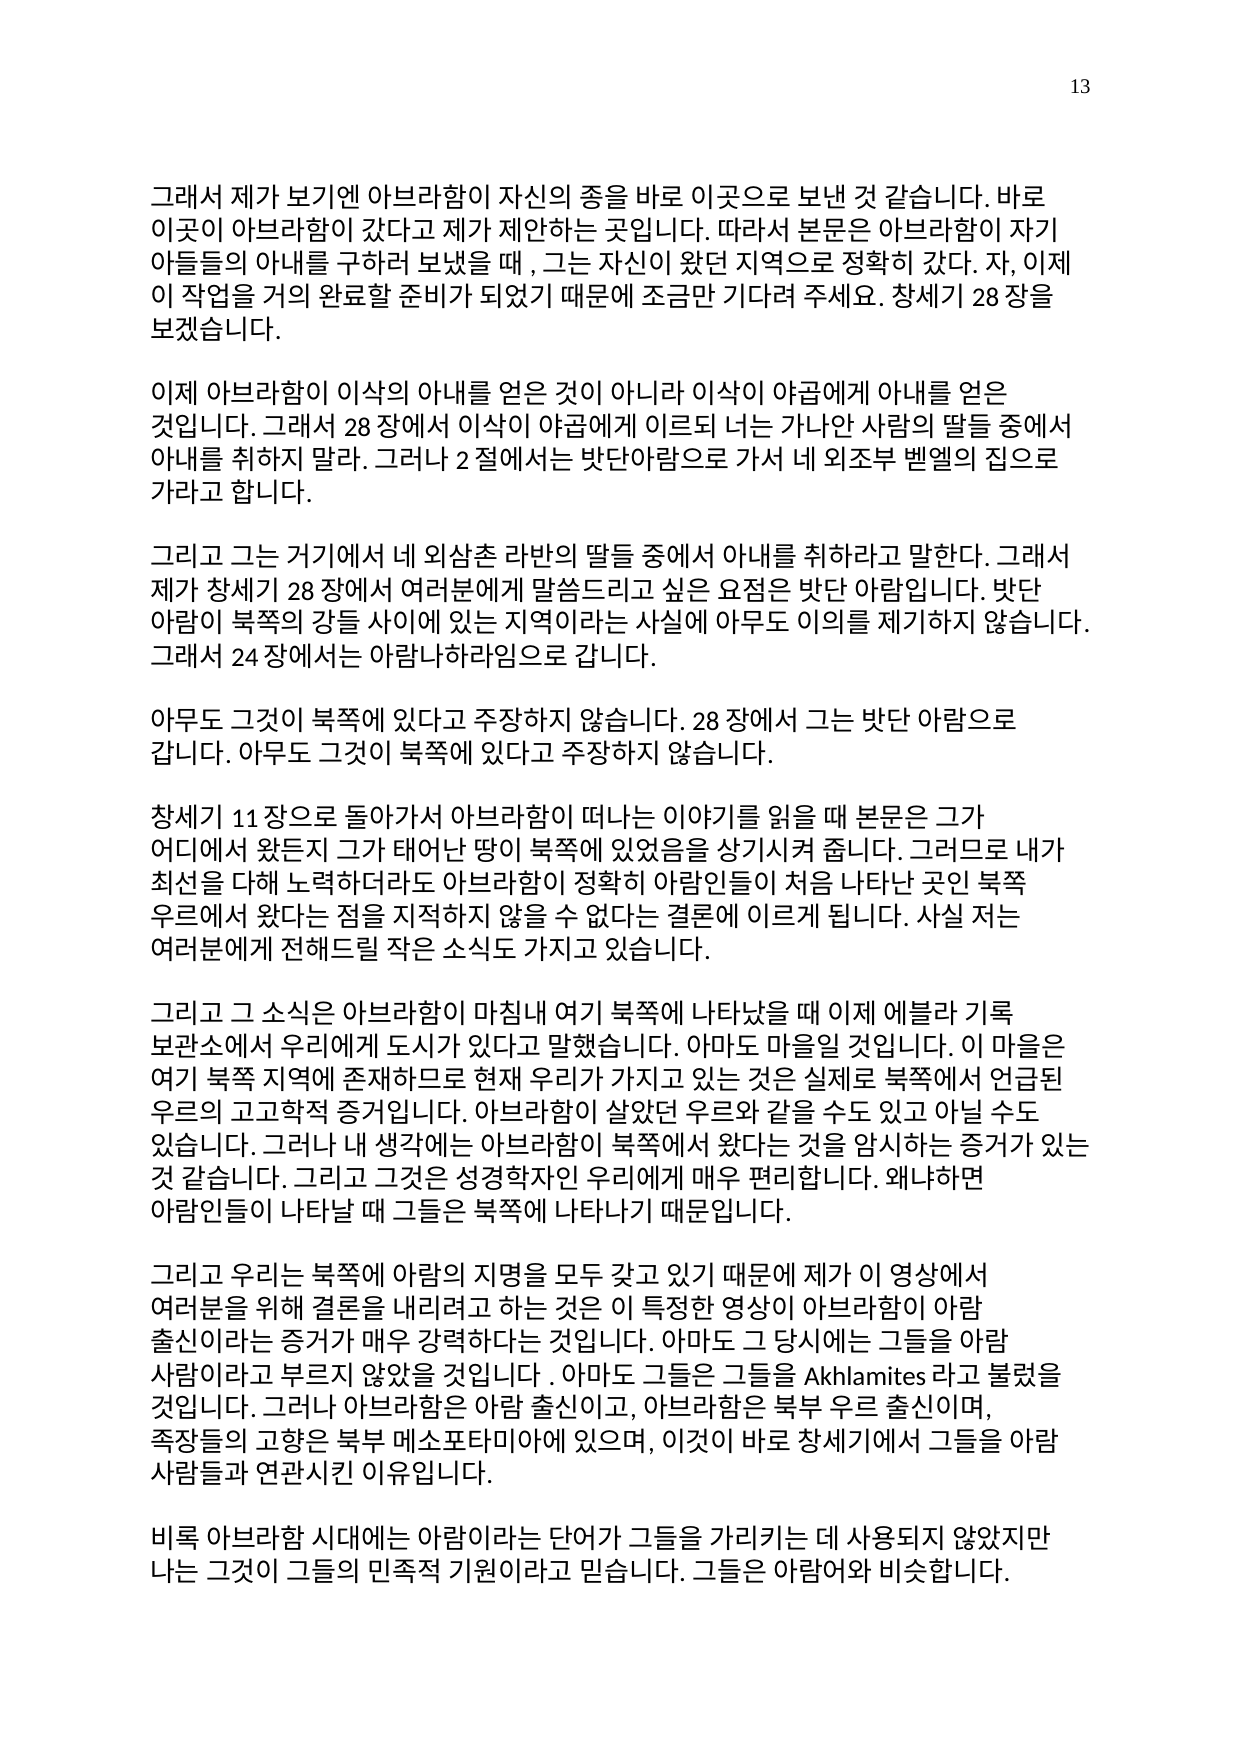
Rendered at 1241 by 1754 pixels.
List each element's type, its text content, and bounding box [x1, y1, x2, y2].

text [150, 1522, 1090, 1588]
text 아무도 그것이 북쪽에 있다고 주장하지 않습니다. 28장에서 그는 밧단 아람으로 갑니다. 아무도 그것이 북쪽에 있다고 주장하지 않습니다. [150, 704, 1090, 770]
text 그리고 그는 거기에서 네 외삼촌 라반의 딸들 중에서 아내를 취하라고 말한다. 그래서 제가 창세기 28장에서 여러분에게 말씀드리고 싶은 요점은 밧단 아람입니다. 밧단 아람이 북쪽의 강들 사이에 있는 지역이라는 사실에 아무도 이의를 제기하지 않습니다. 그래서 24장에서는 아람나하라임으로 갑니다. [150, 541, 1090, 673]
text 이제 아브라함이 이삭의 아내를 얻은 것이 아니라 이삭이 야곱에게 아내를 얻은 것입니다. 그래서 28장에서 이삭이 야곱에게 이르되 너는 가나안 사람의 딸들 중에서 아내를 취하지 말라. 그러나 2절에서는 밧단아람으로 가서 네 외조부 벧엘의 집으로 가라고 합니다. [150, 377, 1090, 509]
text 그래서 제가 보기엔 아브라함이 자신의 종을 바로 이곳으로 보낸 것 같습니다. 바로 이곳이 아브라함이 갔다고 제가 제안하는 곳입니다. 따라서 본문은 아브라함이 자기 아들들의 아내를 구하러 보냈을 때 , 그는 자신이 왔던 지역으로 정확히 갔다. 자, 이제 이 작업을 거의 완료할 준비가 되었기 때문에 조금만 기다려 주세요. 창세기 28장을 보겠습니다. [150, 181, 1090, 346]
text 그리고 그 소식은 아브라함이 마침내 여기 북쪽에 나타났을 때 이제 에블라 기록 보관소에서 우리에게 도시가 있다고 말했습니다. 아마도 마을일 것입니다. 이 마을은 여기 북쪽 지역에 존재하므로 현재 우리가 가지고 있는 것은 실제로 북쪽에서 언급된 우르의 고고학적 증거입니다. 아브라함이 살았던 우르와 같을 수도 있고 아닐 수도 있습니다. 그러나 내 생각에는 아브라함이 북쪽에서 왔다는 것을 암시하는 증거가 있는 것 같습니다. 그리고 그것은 성경학자인 우리에게 매우 편리합니다. 왜냐하면 아람인들이 나타날 때 그들은 북쪽에 나타나기 때문입니다. [150, 997, 1090, 1228]
text 그리고 우리는 북쪽에 아람의 지명을 모두 갖고 있기 때문에 제가 이 영상에서 여러분을 위해 결론을 내리려고 하는 것은 이 특정한 영상이 아브라함이 아람 출신이라는 증거가 매우 강력하다는 것입니다. 아마도 그 당시에는 그들을 아람 사람이라고 부르지 않았을 것입니다 . 아마도 그들은 그들을 Akhlamites라고 불렀을 것입니다. 그러나 아브라함은 아람 출신이고, 아브라함은 북부 우르 출신이며, 족장들의 고향은 북부 메소포타미아에 있으며, 이것이 바로 창세기에서 그들을 아람 사람들과 연관시킨 이유입니다. [150, 1259, 1090, 1491]
text 창세기 11장으로 돌아가서 아브라함이 떠나는 이야기를 읽을 때 본문은 그가 어디에서 왔든지 그가 태어난 땅이 북쪽에 있었음을 상기시켜 줍니다. 그러므로 내가 최선을 다해 노력하더라도 아브라함이 정확히 아람인들이 처음 나타난 곳인 북쪽 우르에서 왔다는 점을 지적하지 않을 수 없다는 결론에 이르게 됩니다. 사실 저는 여러분에게 전해드릴 작은 소식도 가지고 있습니다. [150, 801, 1090, 966]
